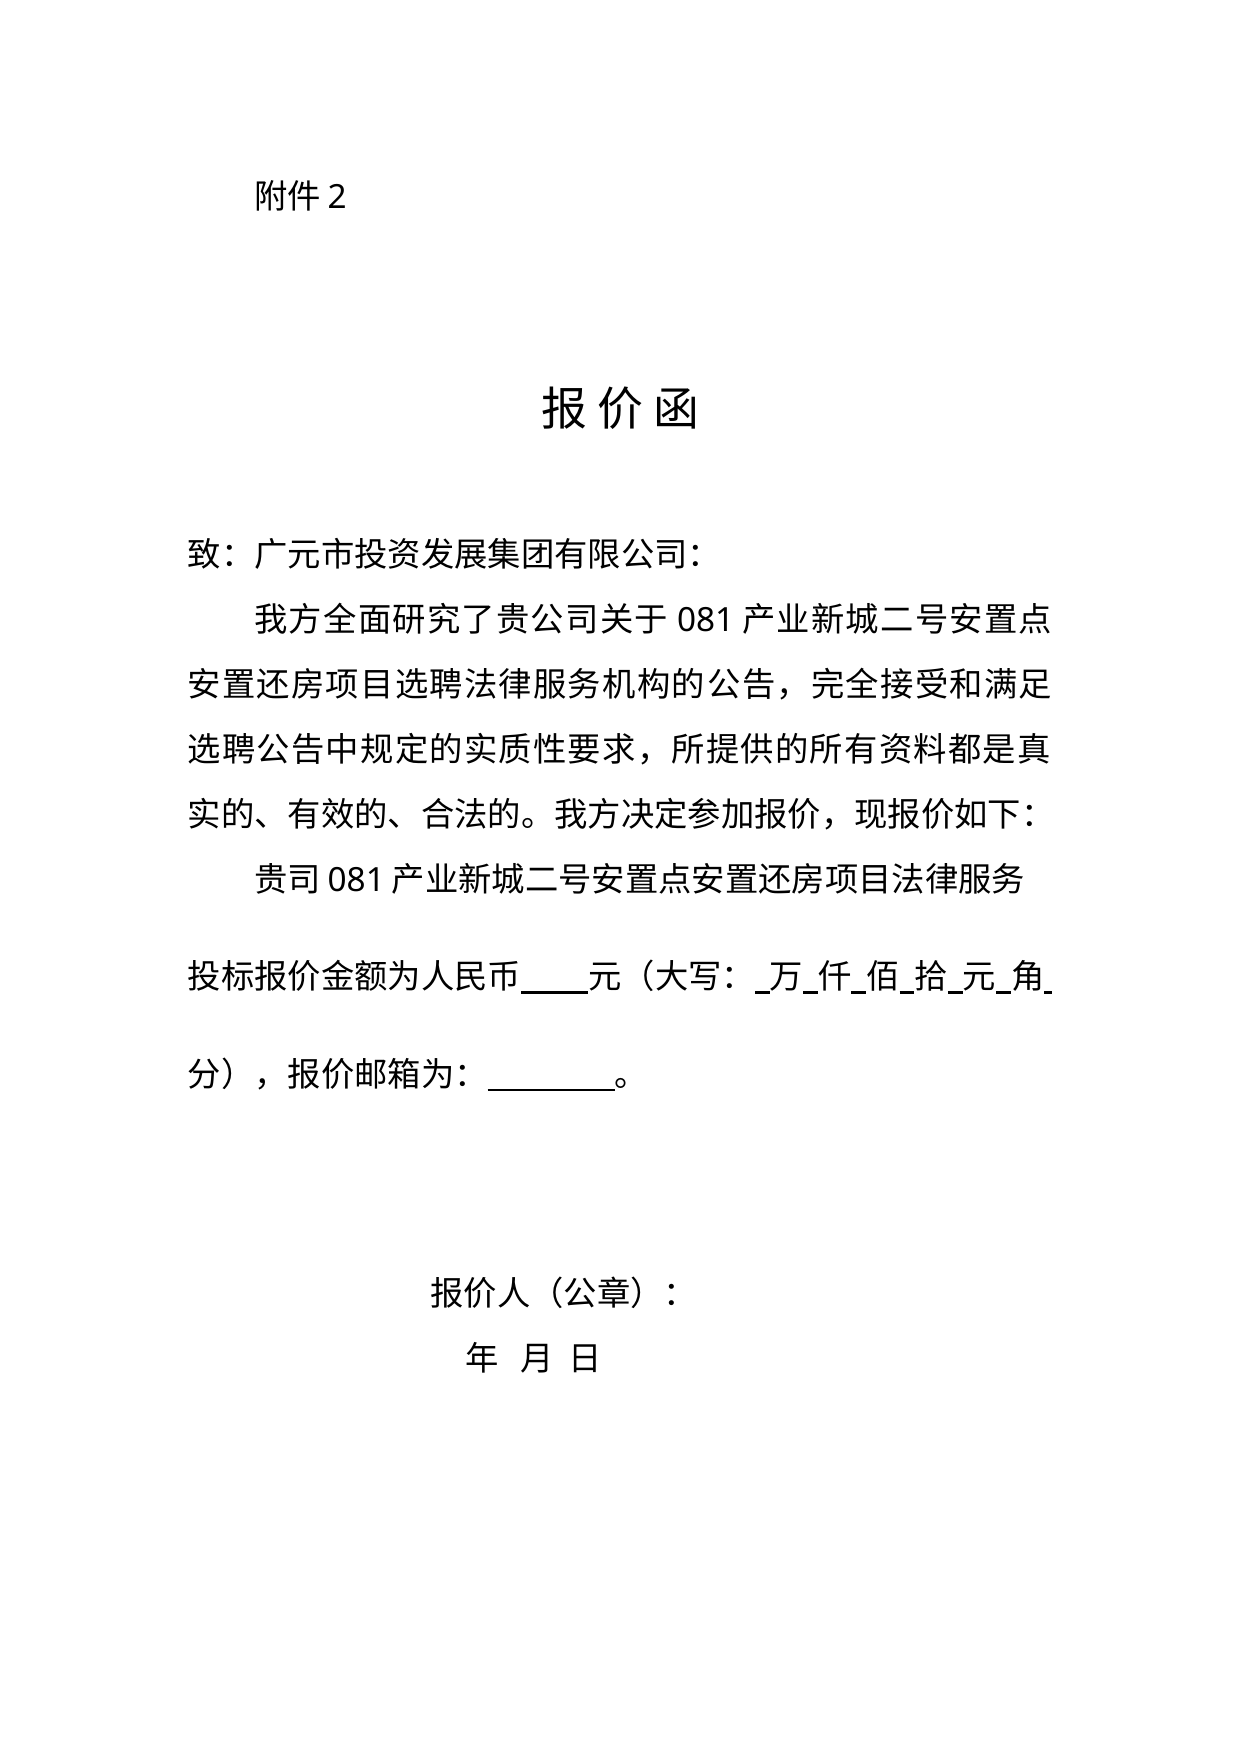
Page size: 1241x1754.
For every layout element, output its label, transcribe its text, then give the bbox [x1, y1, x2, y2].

text 贵司081产业新城二号安置点安置还房项目法律服务投标报价金额为人民币 元（大写： 万 仟 佰 拾 元 角 分），报价邮箱为： 。 [187, 844, 1053, 1104]
text 附件2 [187, 162, 1053, 227]
text 报 价 函 [187, 357, 1053, 454]
text 我方全面研究了贵公司关于081产业新城二号安置点安置还房项目选聘法律服务机构的公告，完全接受和满足选聘公告中规定的实质性要求，所提供的所有资料都是真实的、有效的、合法的。我方决定参加报价，现报价如下： [187, 584, 1053, 844]
text 报价人（公章）： [187, 1258, 1053, 1323]
text 致：广元市投资发展集团有限公司： [187, 519, 1053, 584]
text 年 月 日 [187, 1323, 1053, 1388]
